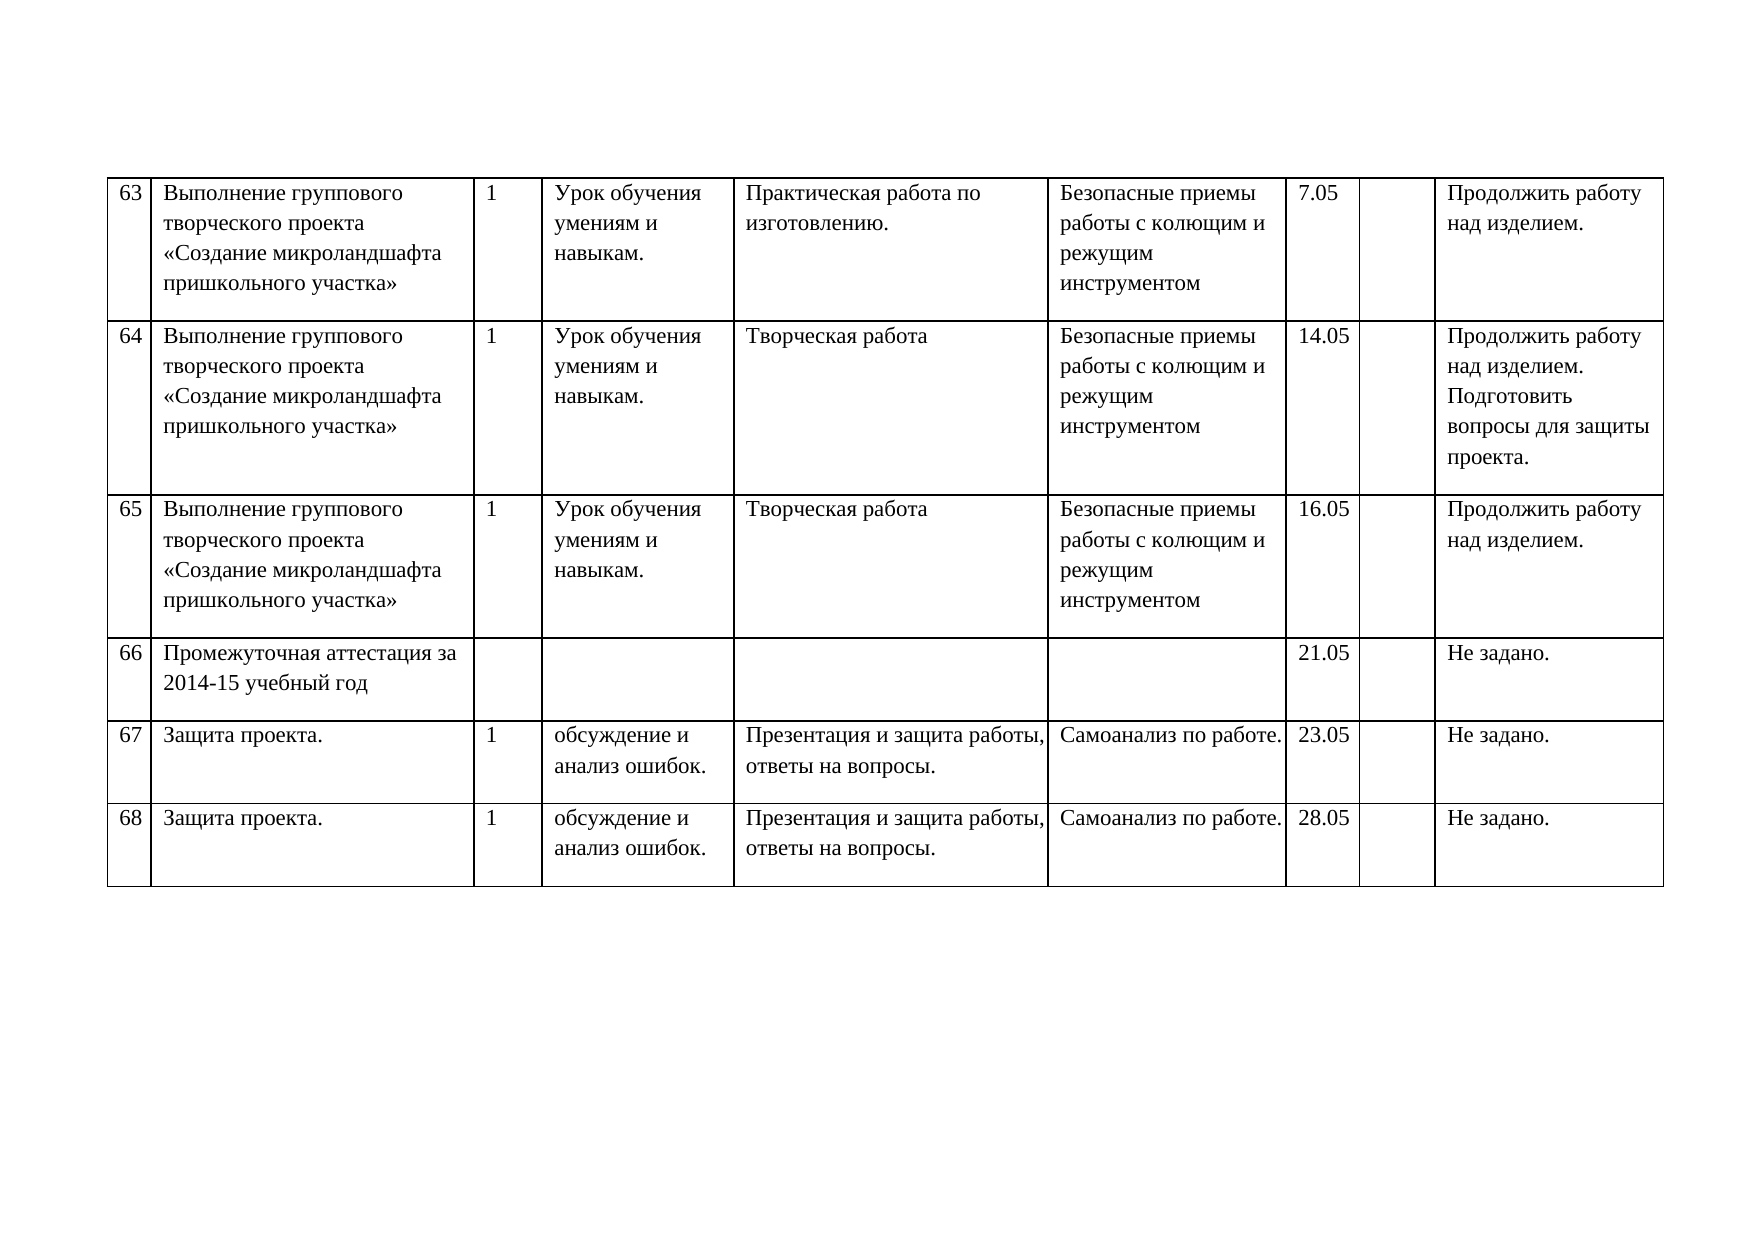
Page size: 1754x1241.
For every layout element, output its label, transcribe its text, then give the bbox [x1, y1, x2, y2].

table_cell [543, 639, 733, 720]
table_cell обсуждение и анализ ошибок. [543, 804, 733, 886]
table_cell 28.05 [1287, 804, 1359, 886]
table_cell [1360, 179, 1434, 320]
table_cell Безопасные приемы работы с колющим и режущим инструментом [1049, 322, 1285, 494]
table_cell Безопасные приемы работы с колющим и режущим инструментом [1049, 496, 1285, 637]
table_cell 1 [475, 179, 541, 320]
table_cell 66 [108, 639, 150, 720]
table_cell 1 [475, 496, 541, 637]
table_cell [1360, 804, 1434, 886]
table_cell Защита проекта. [152, 722, 473, 803]
table_cell [1360, 496, 1434, 637]
table_cell 64 [108, 322, 150, 494]
table_cell Творческая работа [735, 322, 1047, 494]
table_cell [1049, 179, 1285, 320]
table_cell 68 [108, 804, 150, 886]
table_cell 21.05 [1287, 639, 1359, 720]
table_cell [1049, 639, 1285, 720]
table_cell Урок обучения умениям и навыкам. [543, 496, 733, 637]
table_cell Продолжить работу над изделием. Подготовить вопросы для защиты проекта. [1436, 322, 1663, 494]
table_cell 14.05 [1287, 322, 1359, 494]
table_cell Не задано. [1436, 639, 1663, 720]
table_cell [1360, 722, 1434, 803]
table_cell Самоанализ по работе. [1049, 804, 1285, 886]
table_cell 1 [475, 322, 541, 494]
table_cell Выполнение группового творческого проекта «Создание микроландшафта пришкольного участка» [152, 322, 473, 494]
table_cell [475, 639, 541, 720]
table_cell [1360, 639, 1434, 720]
table_cell Урок обучения умениям и навыкам. [543, 322, 733, 494]
table_cell 67 [108, 722, 150, 803]
table_cell 1 [475, 722, 541, 803]
table_cell 7.05 [1287, 179, 1359, 320]
table_cell Промежуточная аттестация за 2014-15 учебный год [152, 639, 473, 720]
table_cell 16.05 [1287, 496, 1359, 637]
table_cell 1 [475, 804, 541, 886]
table_cell Выполнение группового творческого проекта «Создание микроландшафта пришкольного участка» [152, 496, 473, 637]
table_cell обсуждение и анализ ошибок. [543, 722, 733, 803]
table_cell Не задано. [1436, 804, 1663, 886]
table_cell Защита проекта. [152, 804, 473, 886]
table_cell 63 [108, 179, 150, 320]
table_cell Самоанализ по работе. [1049, 722, 1285, 803]
table_cell 65 [108, 496, 150, 637]
table_cell Презентация и защита работы, ответы на вопросы. [735, 722, 1047, 803]
table_cell Презентация и защита работы, ответы на вопросы. [735, 804, 1047, 886]
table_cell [735, 179, 1047, 320]
table_cell [1360, 322, 1434, 494]
table_cell Творческая работа [735, 496, 1047, 637]
table_cell 23.05 [1287, 722, 1359, 803]
table_cell Продолжить работу над изделием. [1436, 496, 1663, 637]
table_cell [152, 179, 473, 320]
table_cell [735, 639, 1047, 720]
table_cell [543, 179, 733, 320]
table_cell Не задано. [1436, 722, 1663, 803]
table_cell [1436, 179, 1663, 320]
